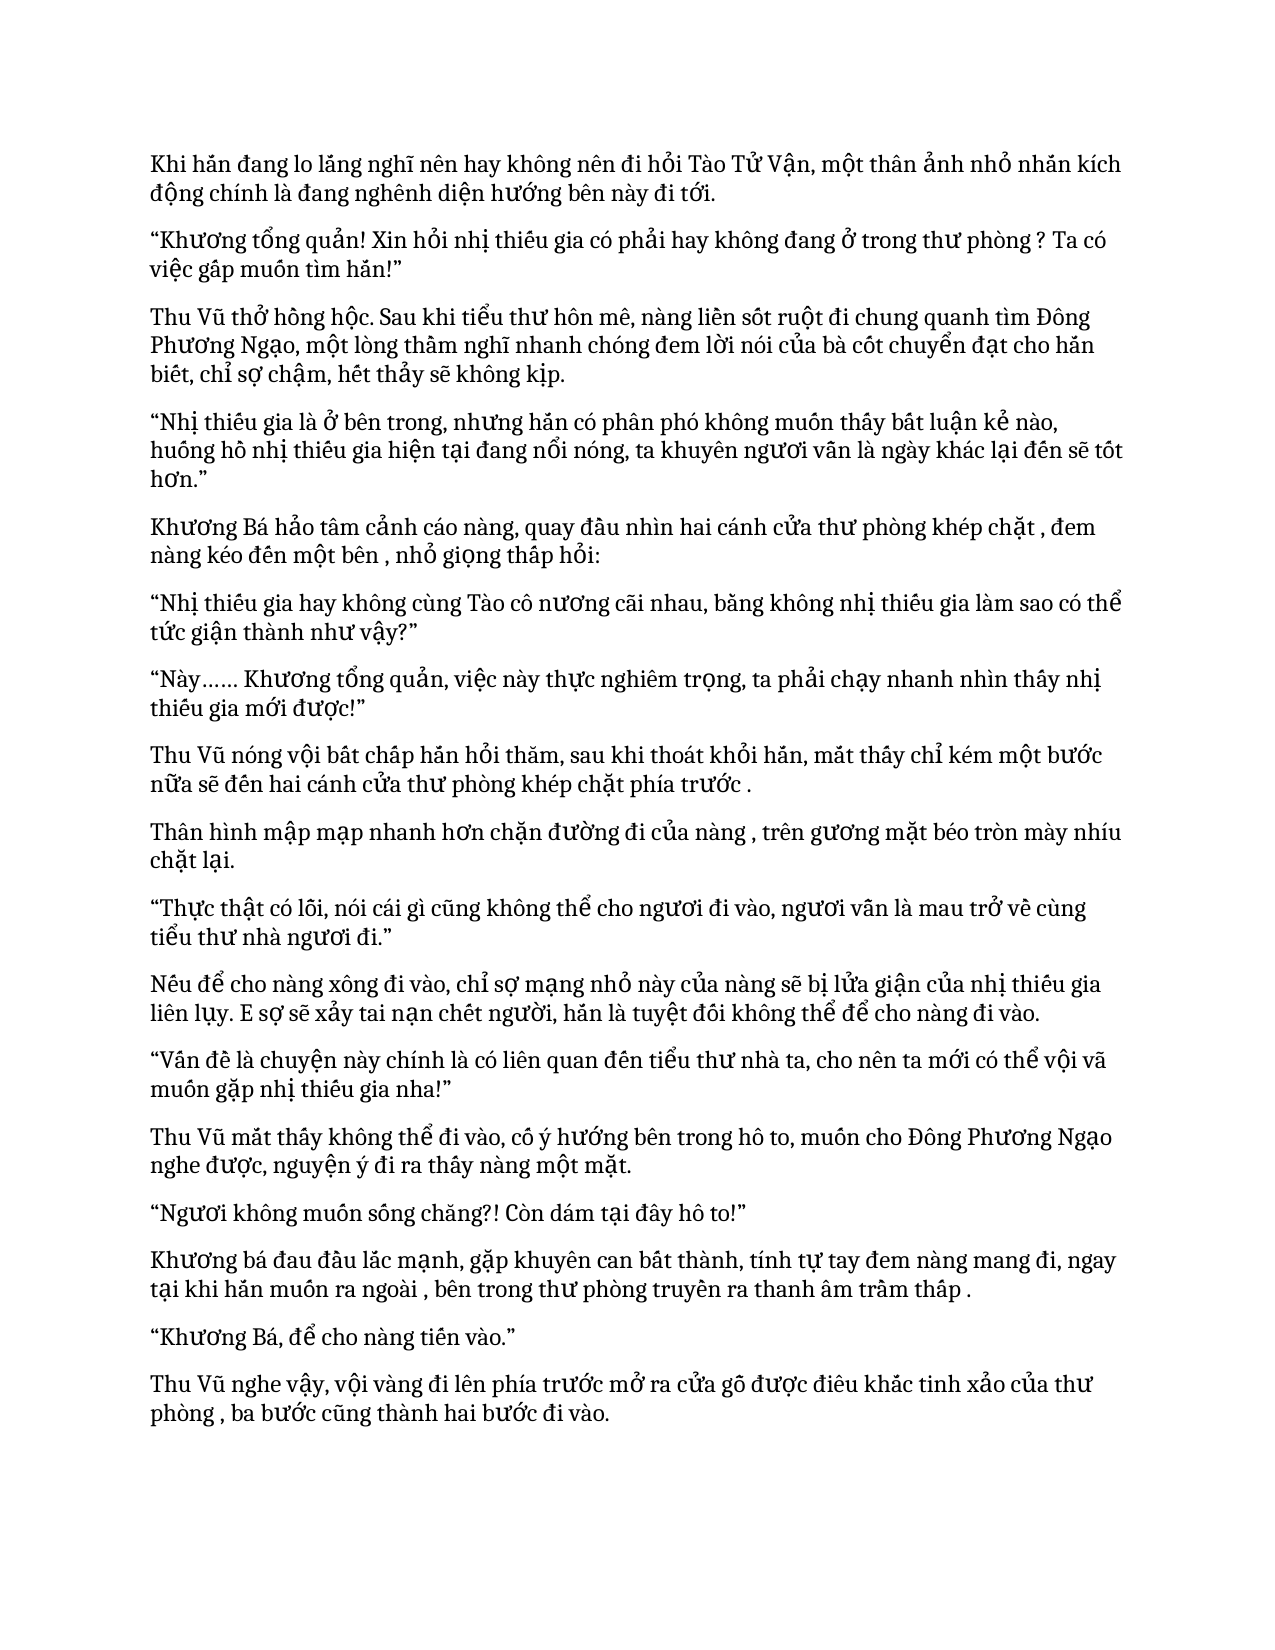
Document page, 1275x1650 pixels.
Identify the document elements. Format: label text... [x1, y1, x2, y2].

text “Ngươi không muốn sống chăng?! Còn dám tại đây hô to!” [150, 1199, 1125, 1227]
text “Nhị thiếu gia hay không cùng Tào cô nương cãi nhau, bằng không nhị thiếu gia làm sao có thể tức giận thành như vậy?” [150, 589, 1125, 646]
text Khương Bá hảo tâm cảnh cáo nàng, quay đầu nhìn hai cánh cửa thư phòng khép chặt , đem nàng kéo đến một bên , nhỏ giọng thấp hỏi: [150, 512, 1125, 570]
text Khương bá đau đầu lắc mạnh, gặp khuyên can bất thành, tính tự tay đem nàng mang đi, ngay tại khi hắn muốn ra ngoài , bên trong thư phòng truyền ra thanh âm trầm thấp . [150, 1246, 1125, 1304]
text Thu Vũ mắt thấy không thể đi vào, cố ý hướng bên trong hô to, muốn cho Đông Phương Ngạo nghe được, nguyện ý đi ra thấy nàng một mặt. [150, 1122, 1125, 1180]
text Nếu để cho nàng xông đi vào, chỉ sợ mạng nhỏ này của nàng sẽ bị lửa giận của nhị thiếu gia liên lụy. E sợ sẽ xảy tai nạn chết người, hắn là tuyệt đối không thể để cho nàng đi vào. [150, 970, 1125, 1027]
text “Khương tổng quản! Xin hỏi nhị thiếu gia có phải hay không đang ở trong thư phòng ? Ta có việc gấp muốn tìm hắn!” [150, 226, 1125, 284]
text Thân hình mập mạp nhanh hơn chặn đường đi của nàng , trên gương mặt béo tròn mày nhíu chặt lại. [150, 817, 1125, 875]
text “Này…… Khương tổng quản, việc này thực nghiêm trọng, ta phải chạy nhanh nhìn thấy nhị thiếu gia mới được!” [150, 665, 1125, 722]
text Khi hắn đang lo lắng nghĩ nên hay không nên đi hỏi Tào Tử Vận, một thân ảnh nhỏ nhắn kích động chính là đang nghênh diện hướng bên này đi tới. [150, 150, 1125, 207]
text Thu Vũ thở hồng hộc. Sau khi tiểu thư hôn mê, nàng liền sốt ruột đi chung quanh tìm Đông Phương Ngạo, một lòng thầm nghĩ nhanh chóng đem lời nói của bà cốt chuyển đạt cho hắn biết, chỉ sợ chậm, hết thảy sẽ không kịp. [150, 302, 1125, 389]
text Thu Vũ nghe vậy, vội vàng đi lên phía trước mở ra cửa gỗ được điêu khắc tinh xảo của thư phòng , ba bước cũng thành hai bước đi vào. [150, 1370, 1125, 1427]
text “Khương Bá, để cho nàng tiến vào.” [150, 1322, 1125, 1351]
text “Vấn đề là chuyện này chính là có liên quan đến tiểu thư nhà ta, cho nên ta mới có thể vội vã muốn gặp nhị thiếu gia nha!” [150, 1046, 1125, 1104]
text “Nhị thiếu gia là ở bên trong, nhưng hắn có phân phó không muốn thấy bất luận kẻ nào, huống hồ nhị thiếu gia hiện tại đang nổi nóng, ta khuyên ngươi vẫn là ngày khác lại đến sẽ tốt hơn.” [150, 407, 1125, 494]
text Thu Vũ nóng vội bất chấp hắn hỏi thăm, sau khi thoát khỏi hắn, mắt thấy chỉ kém một bước nữa sẽ đến hai cánh cửa thư phòng khép chặt phía trước . [150, 741, 1125, 799]
text “Thực thật có lỗi, nói cái gì cũng không thể cho ngươi đi vào, ngươi vẫn là mau trở về cùng tiểu thư nhà ngươi đi.” [150, 894, 1125, 951]
